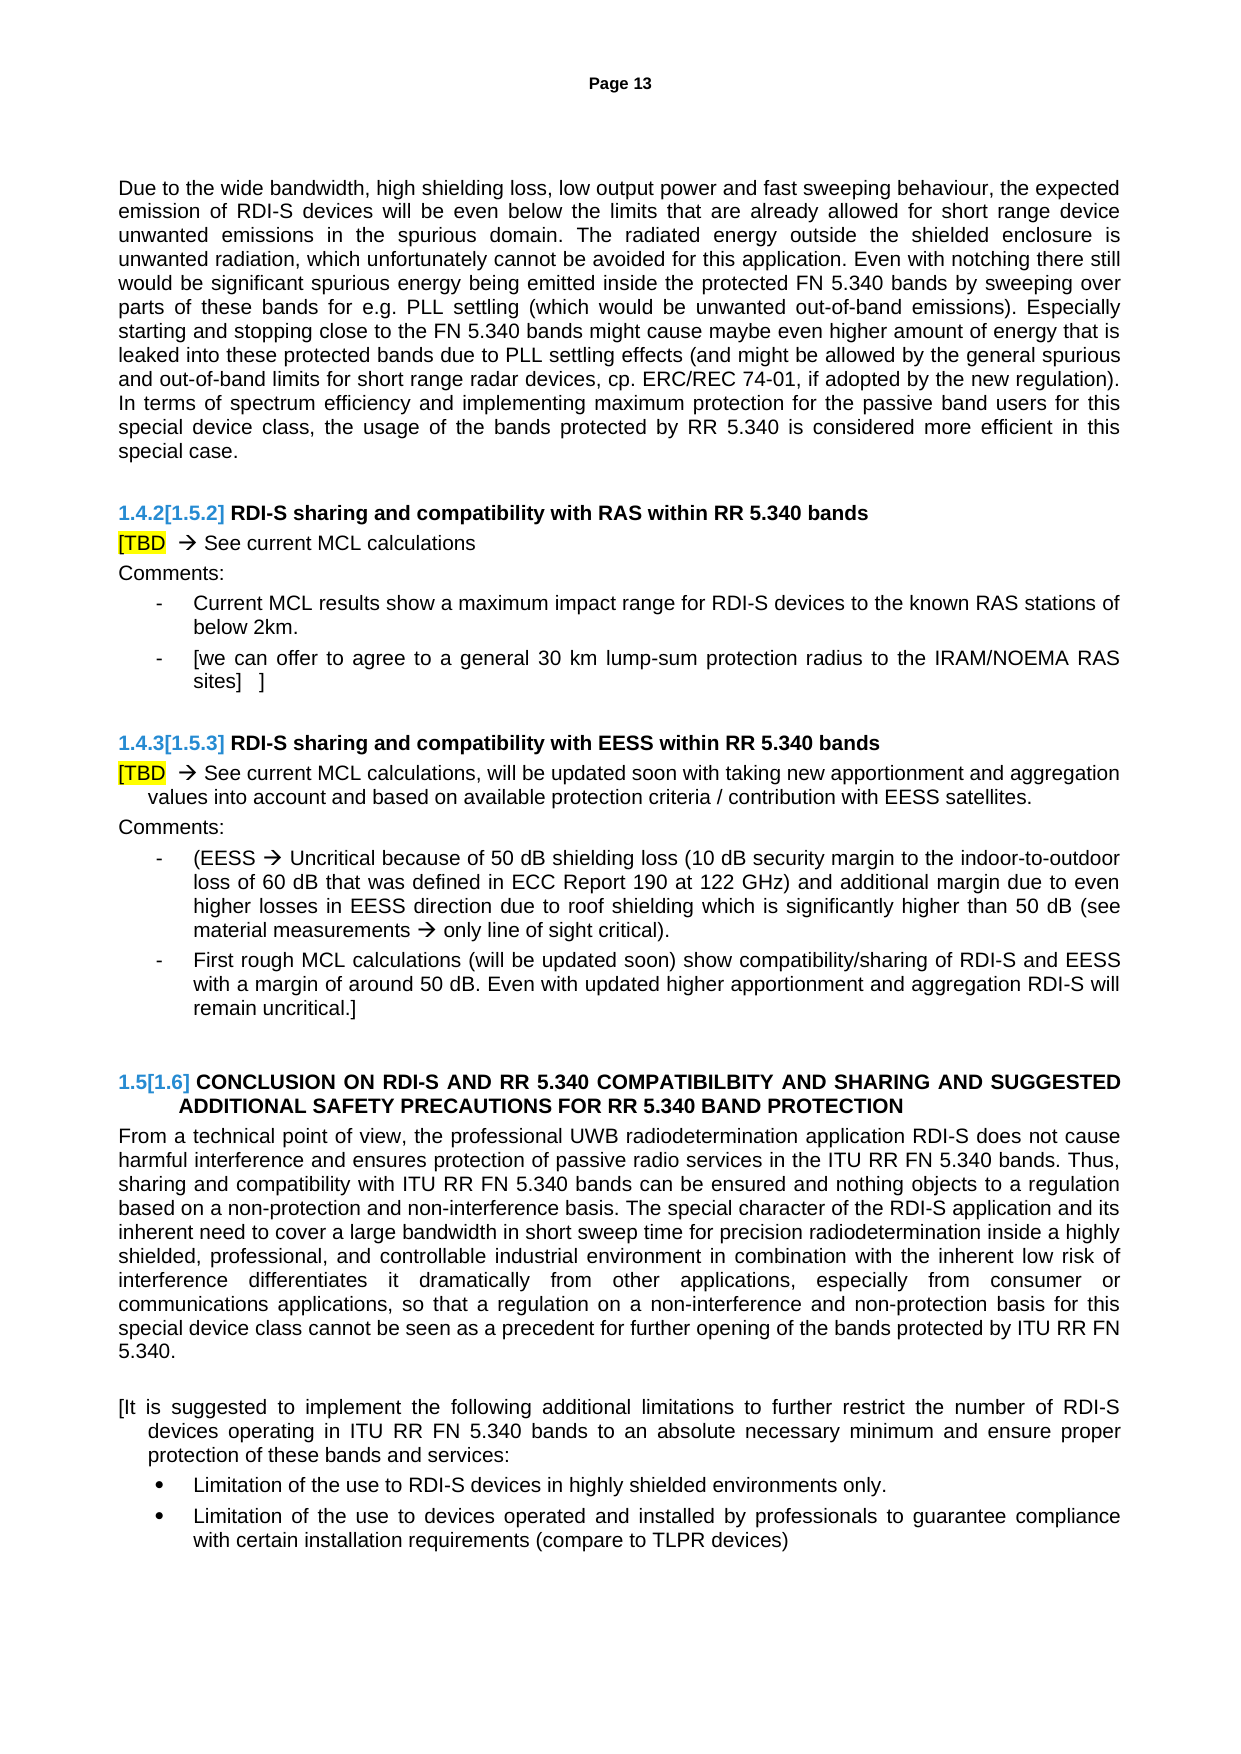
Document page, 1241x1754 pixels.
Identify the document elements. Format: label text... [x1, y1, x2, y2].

text From a technical point of view, the professional UWB radiodetermination application RDI-S does not cause harmful interference and ensures protection of passive radio services in the ITU RR FN 5.340 bands. Thus, sharing and compatibility with ITU RR FN 5.340 bands can be ensured and nothing objects to a regulation based on a non-protection and non-interference basis. The special character of the RDI-S application and its inherent need to cover a large bandwidth in short sweep time for precision radiodetermination inside a highly shielded, professional, and controllable industrial environment in combination with the inherent low risk of interference differentiates it dramatically from other applications, especially from consumer or communications applications, so that a regulation on a non-interference and non-protection basis for this special device class cannot be seen as a precedent for further opening of the bands protected by ITU RR FN 5.340. [118, 1124, 1122, 1363]
subtitle RDI-S sharing and compatibility with EESS within RR 5.340 bands [118, 731, 1122, 755]
list Current MCL results show a maximum impact range for RDI-S devices to the known RAS stations of below 2km. [156, 591, 1122, 639]
list Limitation of the use to RDI-S devices in highly shielded environments only. [156, 1473, 1122, 1497]
text Comments: [118, 815, 1122, 839]
list (EESS Uncritical because of 50 dB shielding loss (10 dB security margin to the indoor-to-outdoor loss of 60 dB that was defined in ECC Report 190 at 122 GHz) and additional margin due to even higher losses in EESS direction due to roof shielding which is significantly higher than 50 dB (see material measurements only line of sight critical). [156, 845, 1122, 941]
subtitle RDI-S sharing and compatibility with RAS within RR 5.340 bands [118, 500, 1122, 524]
text Comments: [118, 561, 1122, 585]
text Due to the wide bandwidth, high shielding loss, low output power and fast sweeping behaviour, the expected emission of RDI-S devices will be even below the limits that are already allowed for short range device unwanted emissions in the spurious domain. The radiated energy outside the shielded enclosure is unwanted radiation, which unfortunately cannot be avoided for this application. Even with notching there still would be significant spurious energy being emitted inside the protected FN 5.340 bands by sweeping over parts of these bands for e.g. PLL settling (which would be unwanted out-of-band emissions). Especially starting and stopping close to the FN 5.340 bands might cause maybe even higher amount of energy that is leaked into these protected bands due to PLL settling effects (and might be allowed by the general spurious and out-of-band limits for short range radar devices, cp. ERC/REC 74-01, if adopted by the new regulation). In terms of spectrum efficiency and implementing maximum protection for the passive band users for this special device class, the usage of the bands protected by RR 5.340 is considered more efficient in this special case. [118, 175, 1122, 463]
text [TBD See current MCL calculations, will be updated soon with taking new apportionment and aggregation values into account and based on available protection criteria / contribution with EESS satellites. [118, 761, 1122, 809]
list Limitation of the use to devices operated and installed by professionals to guarantee compliance with certain installation requirements (compare to TLPR devices) [156, 1503, 1122, 1551]
list [we can offer to agree to a general 30 km lump-sum protection radius to the IRAM/NOEMA RAS sites] ] [156, 645, 1122, 693]
text [It is suggested to implement the following additional limitations to further restrict the number of RDI-S devices operating in ITU RR FN 5.340 bands to an absolute necessary minimum and ensure proper protection of these bands and services: [118, 1395, 1122, 1467]
subtitle CONCLUSION ON RDI-S anD RR 5.340 COMPATIBILBITY AND SHARING AND SUGGESTED ADDITIONAL SAFETY PRECAUTIONS FOR RR 5.340 BAND PROTECTION [118, 1069, 1122, 1117]
text [TBD See current MCL calculations [118, 531, 1122, 555]
list First rough MCL calculations (will be updated soon) show compatibility/sharing of RDI-S and EESS with a margin of around 50 dB. Even with updated higher apportionment and aggregation RDI-S will remain uncritical.] [156, 948, 1122, 1019]
